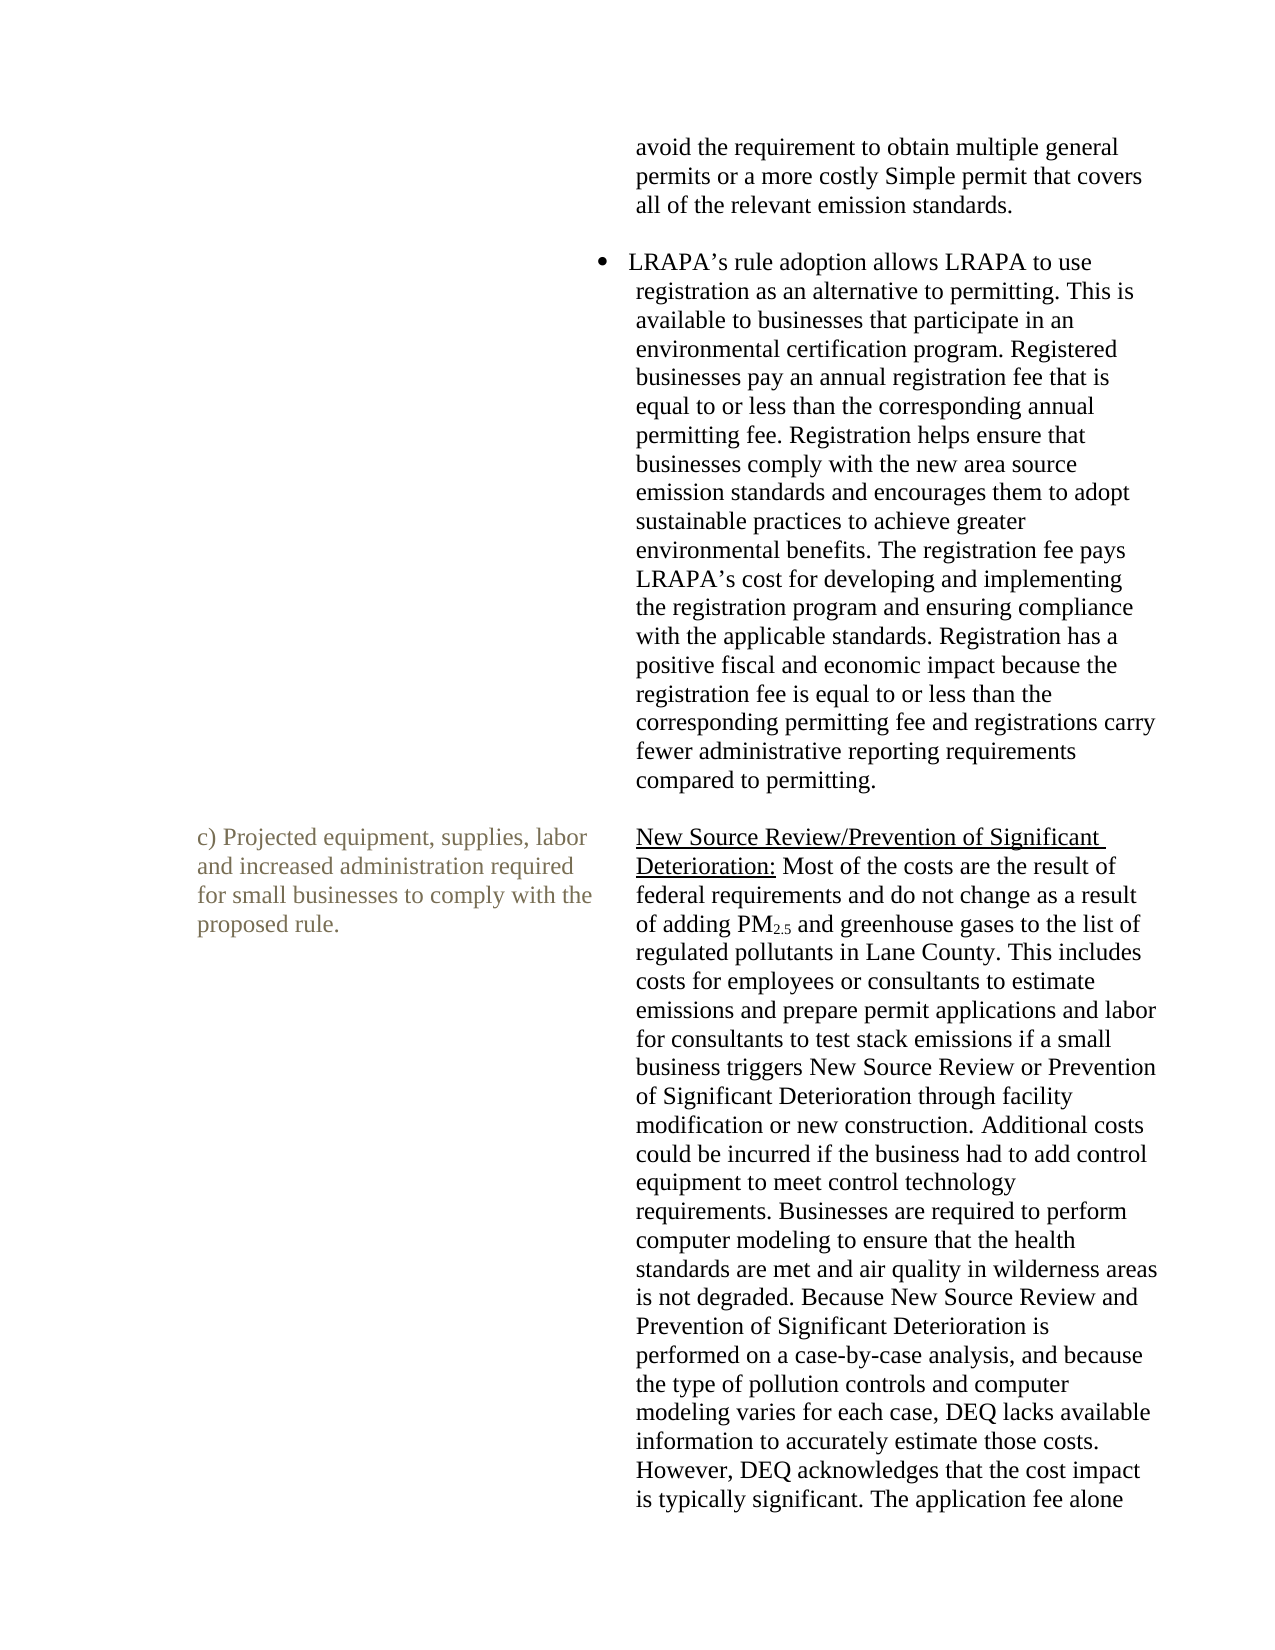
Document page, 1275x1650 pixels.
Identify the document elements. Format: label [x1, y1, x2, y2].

table_cell [617, 133, 1170, 822]
table_cell [186, 823, 617, 1512]
table_cell [186, 133, 617, 822]
table_cell [617, 823, 1170, 1512]
